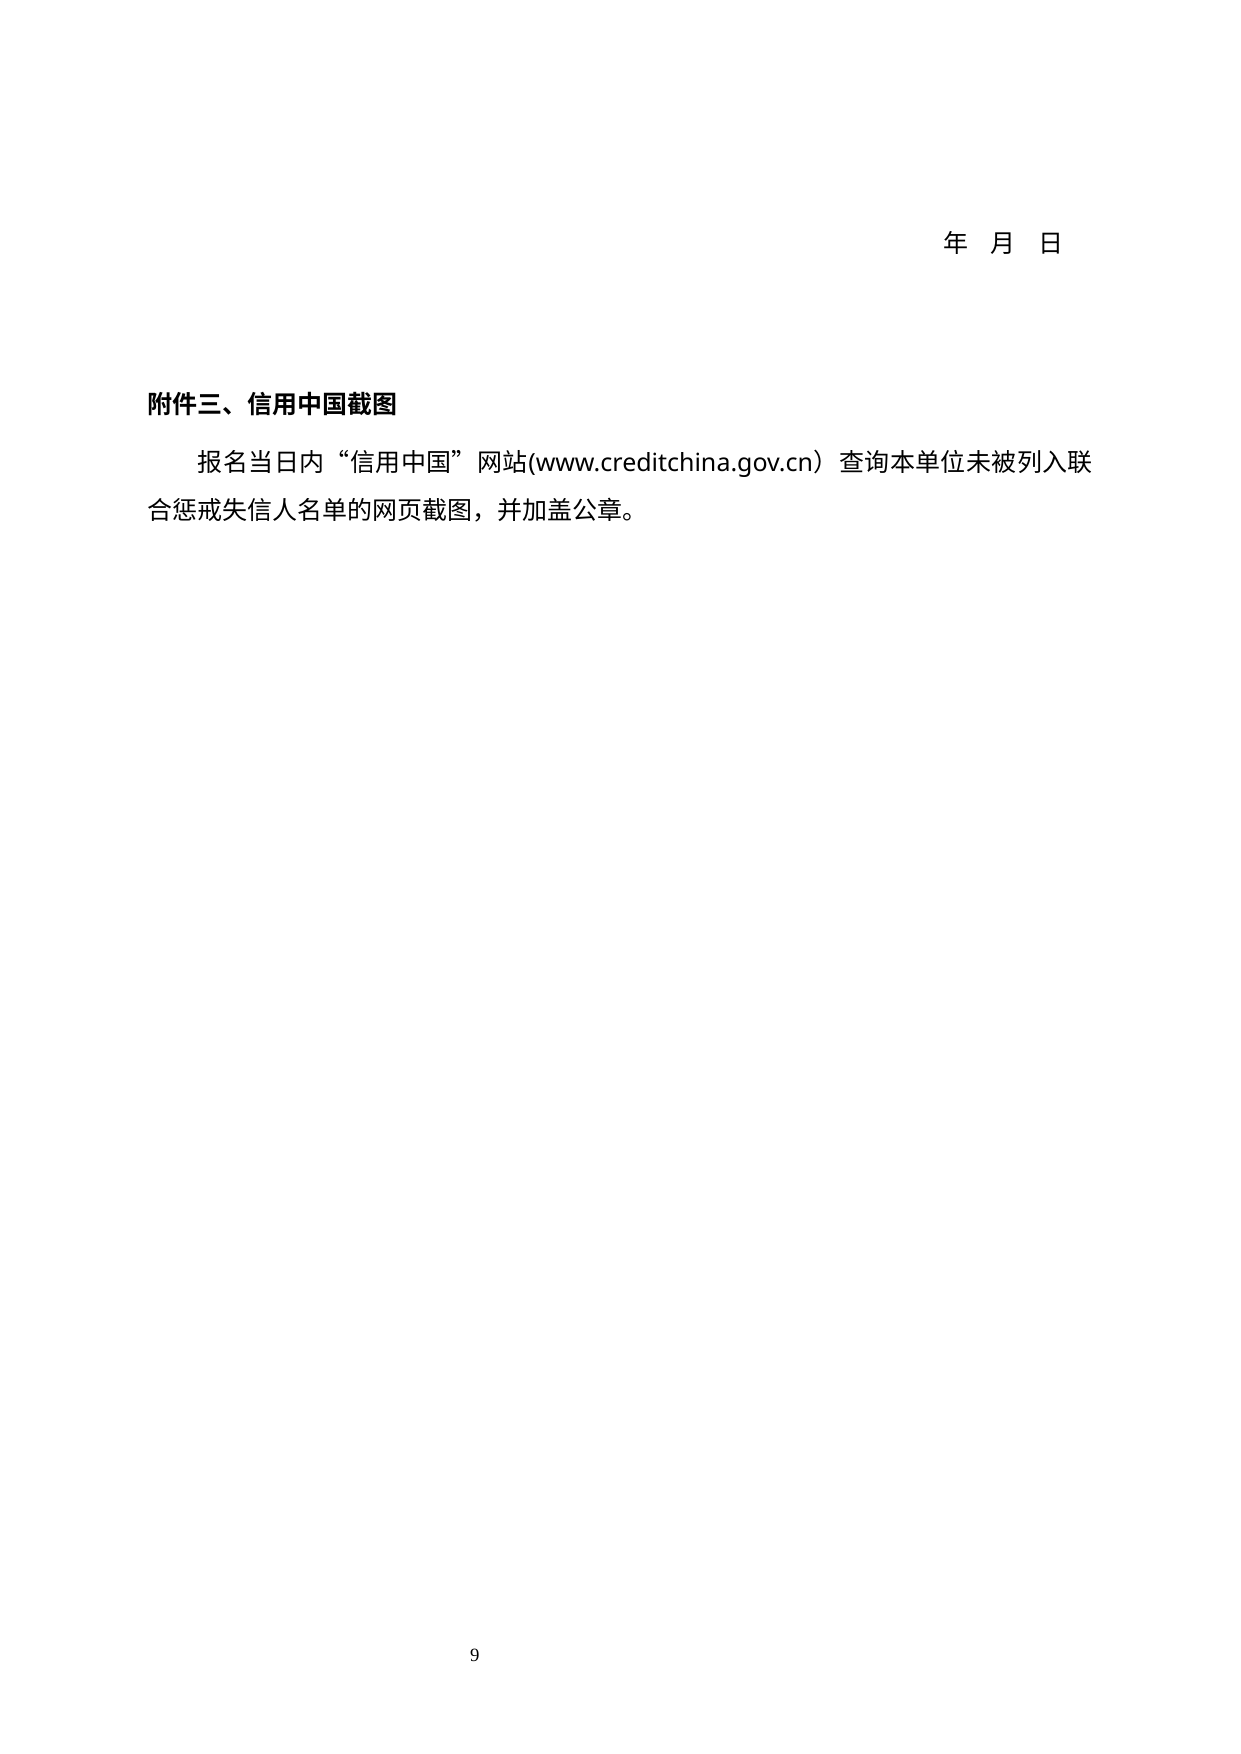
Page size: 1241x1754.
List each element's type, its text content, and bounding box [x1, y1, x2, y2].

subtitle 附件三、信用中国截图 [148, 383, 1092, 421]
text 报名当日内“信用中国”网站(www.creditchina.gov.cn）查询本单位未被列入联合惩戒失信人名单的网页截图，并加盖公章。 [148, 433, 1092, 529]
text 年 月 日 [760, 206, 1063, 264]
